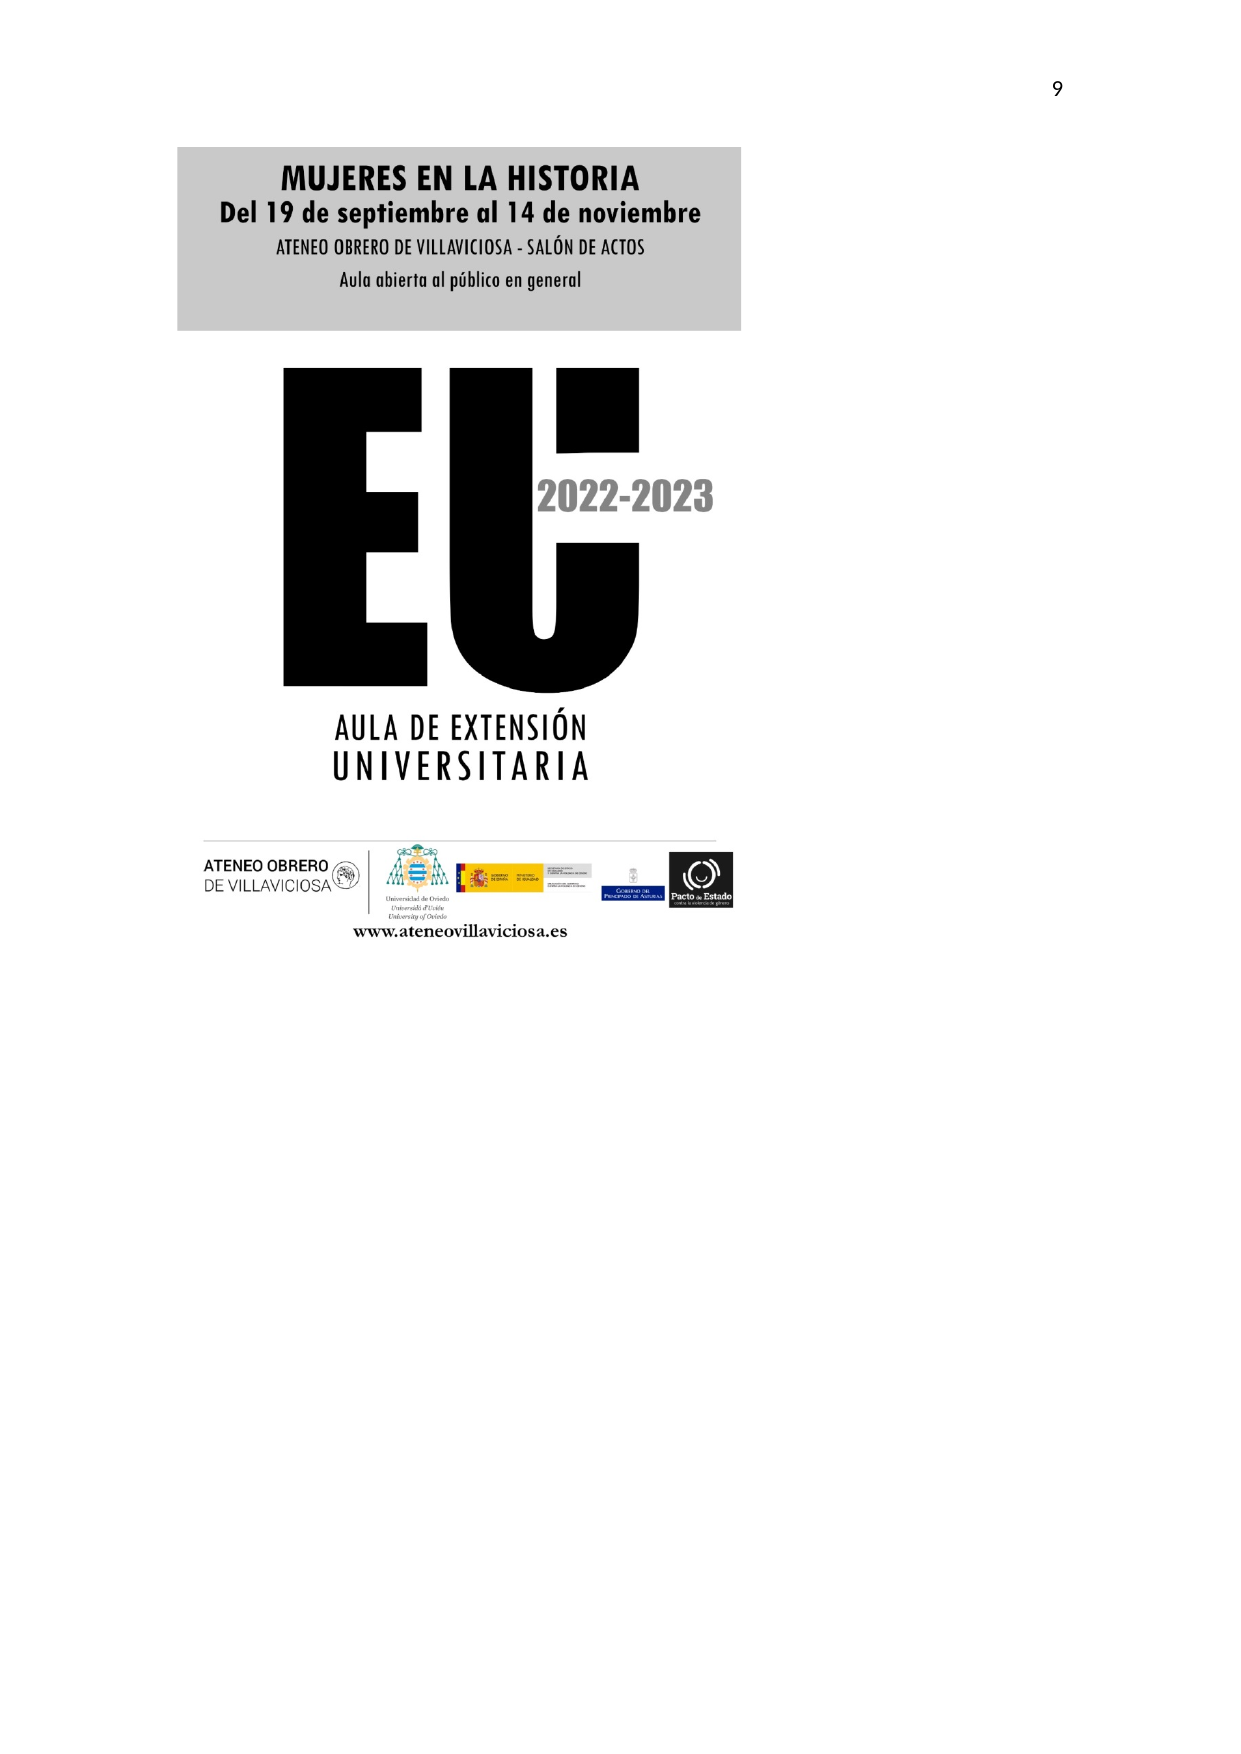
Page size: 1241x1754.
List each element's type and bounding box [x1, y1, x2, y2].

picture [177, 147, 742, 946]
